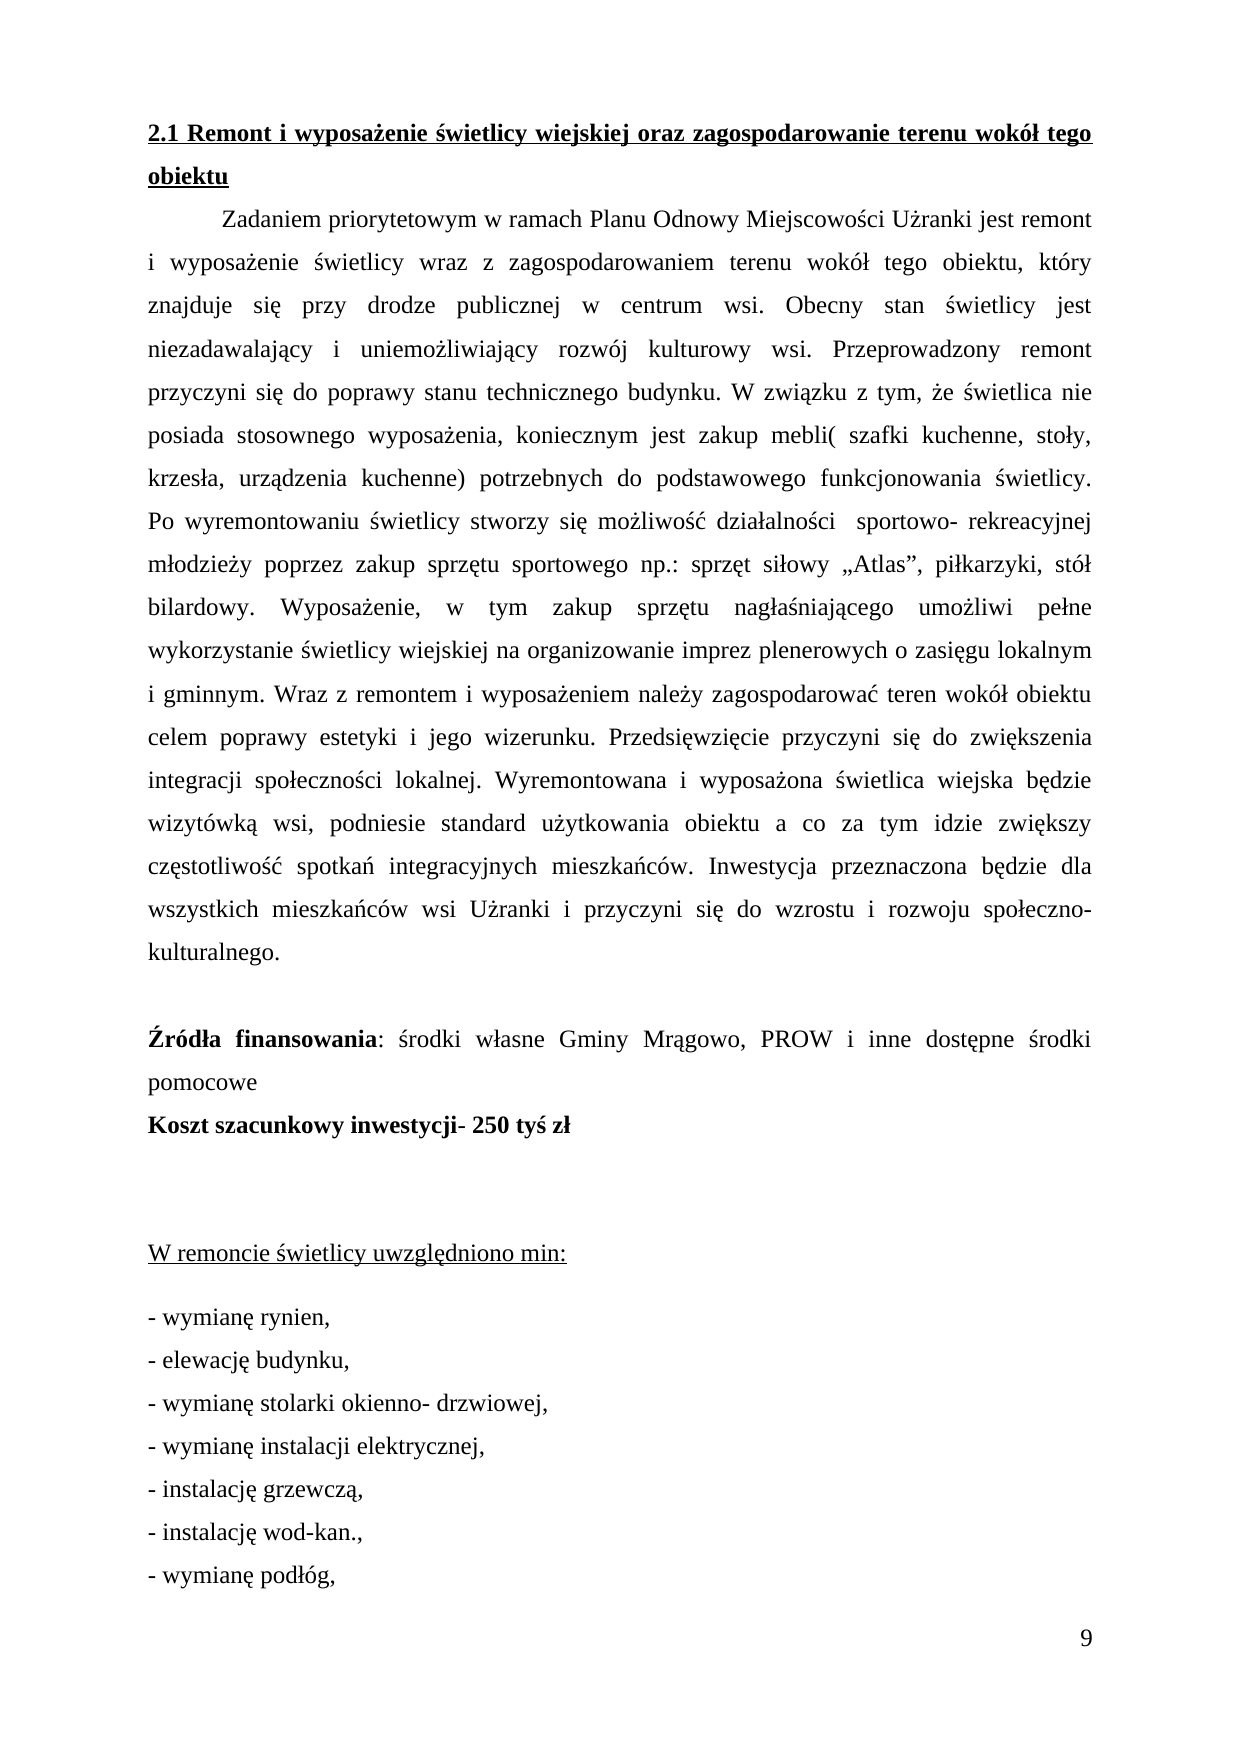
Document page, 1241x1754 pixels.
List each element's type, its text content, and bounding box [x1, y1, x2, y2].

list - wymianę podłóg, [148, 1561, 1093, 1589]
text 2.1 Remont i wyposażenie świetlicy wiejskiej oraz zagospodarowanie terenu wokół tego obiektu [148, 144, 1093, 190]
text 2.1 Remont i wyposażenie świetlicy wiejskiej oraz zagospodarowanie terenu wokół tego obiektu [148, 118, 1093, 143]
list - elewację budynku, [148, 1345, 1093, 1374]
list - instalację grzewczą, [148, 1474, 1093, 1503]
list W remoncie świetlicy uwzględniono min: [148, 1238, 1093, 1267]
text Źródła finansowania: środki własne Gminy Mrągowo, PROW i inne dostępne środki pomocowe [148, 1024, 1093, 1096]
list - wymianę stolarki okienno- drzwiowej, [148, 1388, 1093, 1417]
list - wymianę instalacji elektrycznej, [148, 1431, 1093, 1460]
list - instalację wod-kan., [148, 1517, 1093, 1546]
text Zadaniem priorytetowym w ramach Planu Odnowy Miejscowości Użranki jest remont i wyposażenie świetlicy wraz z zagospodarowaniem terenu wokół tego obiektu, który znajduje się przy drodze publicznej w centrum wsi. Obecny stan świetlicy jest niezadawalający i uniemożliwiający rozwój kulturowy wsi. Przeprowadzony remont przyczyni się do poprawy stanu technicznego budynku. W związku z tym, że świetlica nie posiada stosownego wyposażenia, koniecznym jest zakup mebli( szafki kuchenne, stoły, krzesła, urządzenia kuchenne) potrzebnych do podstawowego funkcjonowania świetlicy. Po wyremontowaniu świetlicy stworzy się możliwość działalności sportowo- rekreacyjnej młodzieży poprzez zakup sprzętu sportowego np.: sprzęt siłowy „Atlas”, piłkarzyki, stół bilardowy. Wyposażenie, w tym zakup sprzętu nagłaśniającego umożliwi pełne wykorzystanie świetlicy wiejskiej na organizowanie imprez plenerowych o zasięgu lokalnym i gminnym. Wraz z remontem i wyposażeniem należy zagospodarować teren wokół obiektu celem poprawy estetyki i jego wizerunku. Przedsięwzięcie przyczyni się do zwiększenia integracji społeczności lokalnej. Wyremontowana i wyposażona świetlica wiejska będzie wizytówką wsi, podniesie standard użytkowania obiektu a co za tym idzie zwiększy częstotliwość spotkań integracyjnych mieszkańców. Inwestycja przeznaczona będzie dla wszystkich mieszkańców wsi Użranki i przyczyni się do wzrostu i rozwoju społeczno- kulturalnego. [148, 204, 1093, 966]
list Koszt szacunkowy inwestycji- 250 tyś zł [148, 1110, 1093, 1139]
list - wymianę rynien, [148, 1302, 1093, 1331]
